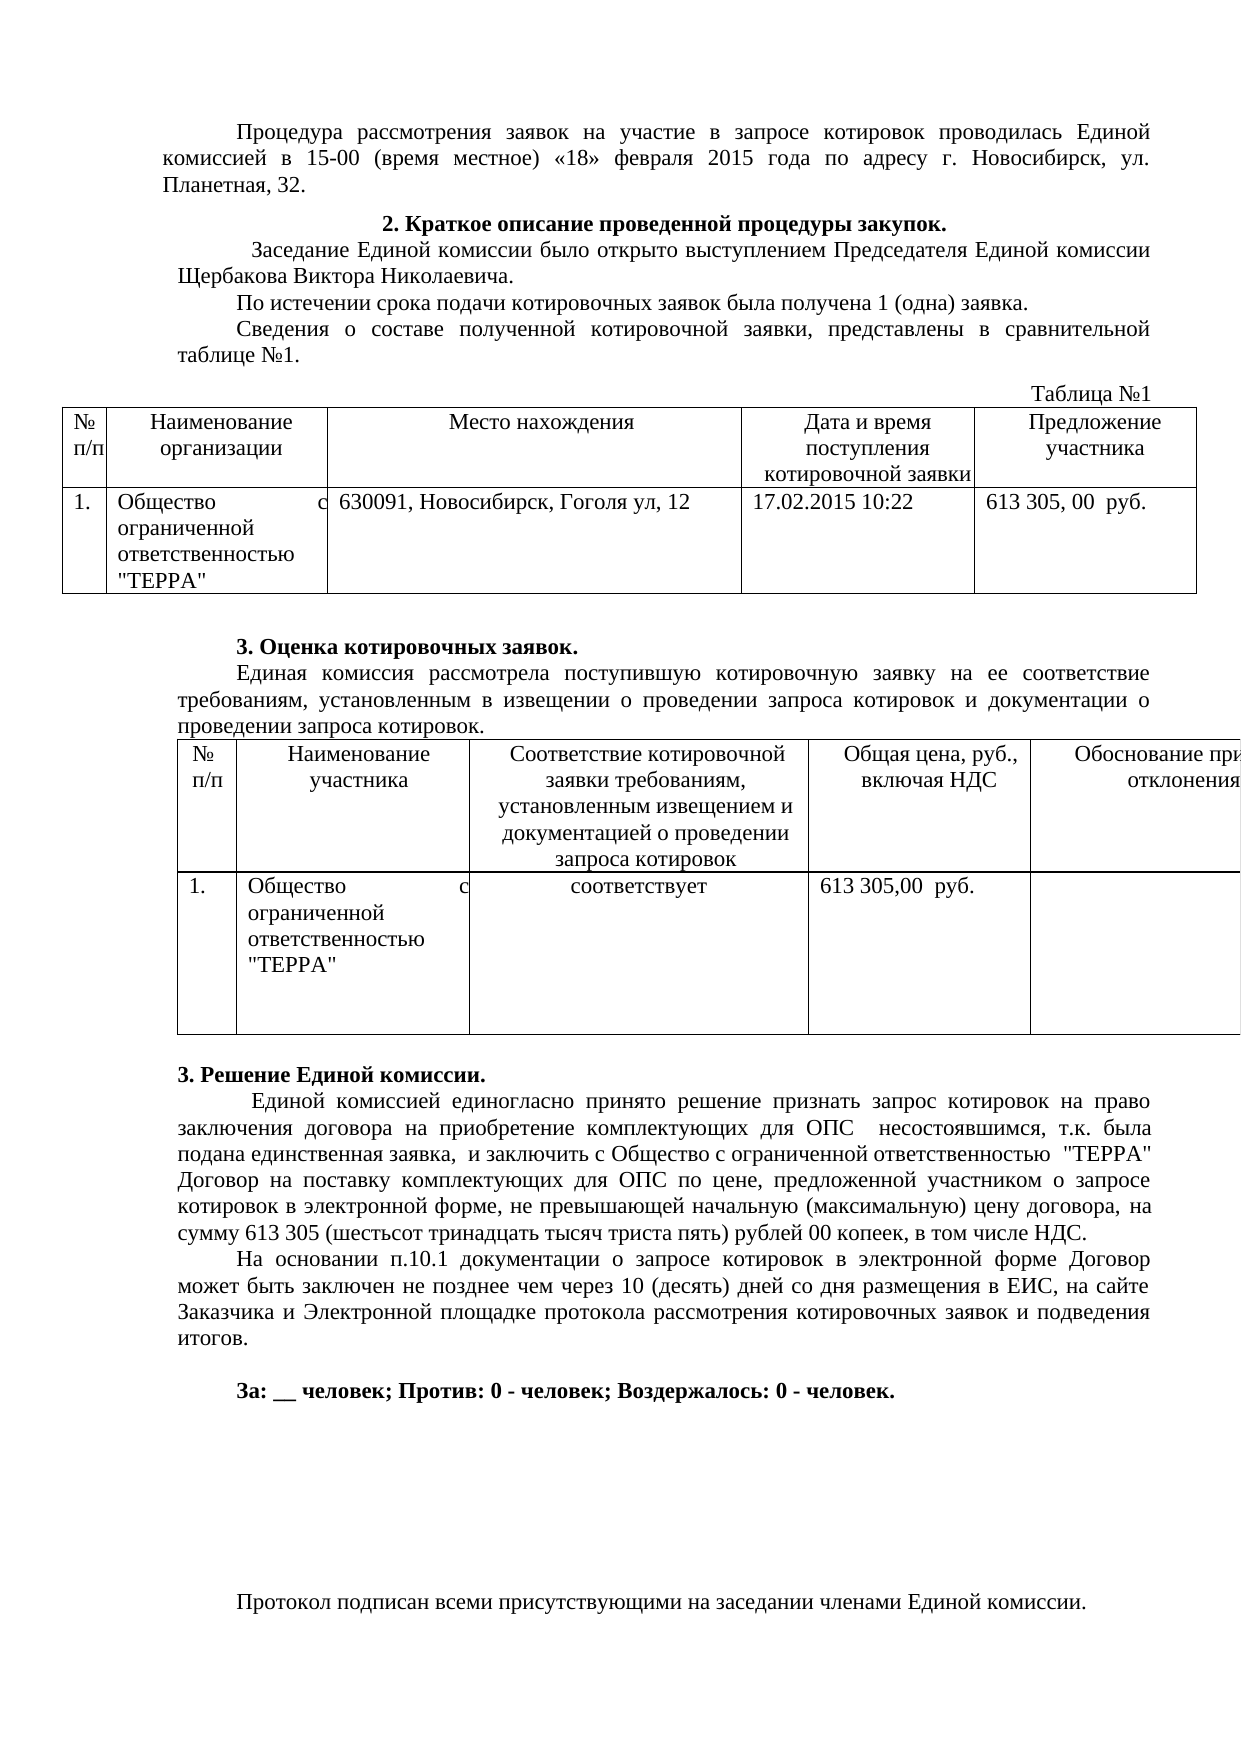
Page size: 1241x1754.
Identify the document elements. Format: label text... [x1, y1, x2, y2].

table_cell 17.02.2015 10:22 [742, 488, 974, 593]
table_header Наименование организации [107, 408, 327, 487]
table_cell 1. [63, 488, 106, 593]
table_header № п/п [178, 740, 236, 871]
text Протокол подписан всеми присутствующими на заседании членами Единой комиссии. [177, 1588, 1152, 1614]
table_header Дата и время поступления котировочной заявки [742, 408, 974, 487]
table_header Обоснование причины отклонения [1031, 740, 1240, 871]
text Таблица №1 [177, 380, 1152, 407]
table_header Место нахождения [328, 408, 741, 487]
table_header № п/п [63, 408, 106, 487]
table_cell Общество с ограниченной ответственностью "ТЕРРА" [237, 873, 469, 1033]
text Единая комиссия рассмотрела поступившую котировочную заявку на ее соответствие требованиям, установленным в извещении о проведении запроса котировок и документации о проведении запроса котировок. [177, 659, 1152, 738]
table_header Общая цена, руб., включая НДС [809, 740, 1030, 871]
text 3. Решение Единой комиссии. [177, 1061, 1152, 1087]
list Сведения о составе полученной котировочной заявки, представлены в сравнительной таблице №1. [177, 315, 1152, 368]
text Единой комиссией единогласно принято решение признать запрос котировок на право заключения договора на приобретение комплектующих для ОПС несостоявшимся, т.к. была подана единственная заявка, и заключить с Общество с ограниченной ответственностью "ТЕРРА" Договор на поставку комплектующих для ОПС по цене, предложенной участником о запросе котировок в электронной форме, не превышающей начальную (максимальную) цену договора, на сумму 613 305 (шестьсот тринадцать тысяч триста пять) рублей 00 копеек, в том числе НДС. [177, 1087, 1152, 1245]
table_cell 613 305, 00 руб. [975, 488, 1196, 593]
table_cell 1. [178, 873, 236, 1033]
table_header Соответствие котировочной заявки требованиям, установленным извещением и документацией о проведении запроса котировок [470, 740, 808, 871]
text 2. Краткое описание проведенной процедуры закупок. [177, 210, 1152, 236]
text 3. Оценка котировочных заявок. [177, 633, 1152, 659]
text За: __ человек; Против: 0 - человек; Воздержалось: 0 - человек. [177, 1377, 1152, 1403]
table_cell 630091, Новосибирск, Гоголя ул, 12 [328, 488, 741, 593]
text На основании п.10.1 документации о запросе котировок в электронной форме Договор может быть заключен не позднее чем через 10 (десять) дней со дня размещения в ЕИС, на сайте Заказчика и Электронной площадке протокола рассмотрения котировочных заявок и подведения итогов. [177, 1245, 1152, 1351]
table_header Предложение участника [975, 408, 1196, 487]
table_cell [1031, 873, 1240, 1033]
table_cell 613 305,00 руб. [809, 873, 1030, 1033]
text Заседание Единой комиссии было открыто выступлением Председателя Единой комиссии Щербакова Виктора Николаевича. [177, 236, 1152, 289]
table_cell соответствует [470, 873, 808, 1033]
text По истечении срока подачи котировочных заявок была получена 1 (одна) заявка. [177, 289, 1152, 315]
table_header Наименование участника [237, 740, 469, 871]
table_cell Общество с ограниченной ответственностью "ТЕРРА" [107, 488, 327, 593]
list Процедура рассмотрения заявок на участие в запросе котировок проводилась Единой комиссией в 15-00 (время местное) «18» февраля 2015 года по адресу г. Новосибирск, ул. Планетная, 32. [162, 118, 1152, 197]
